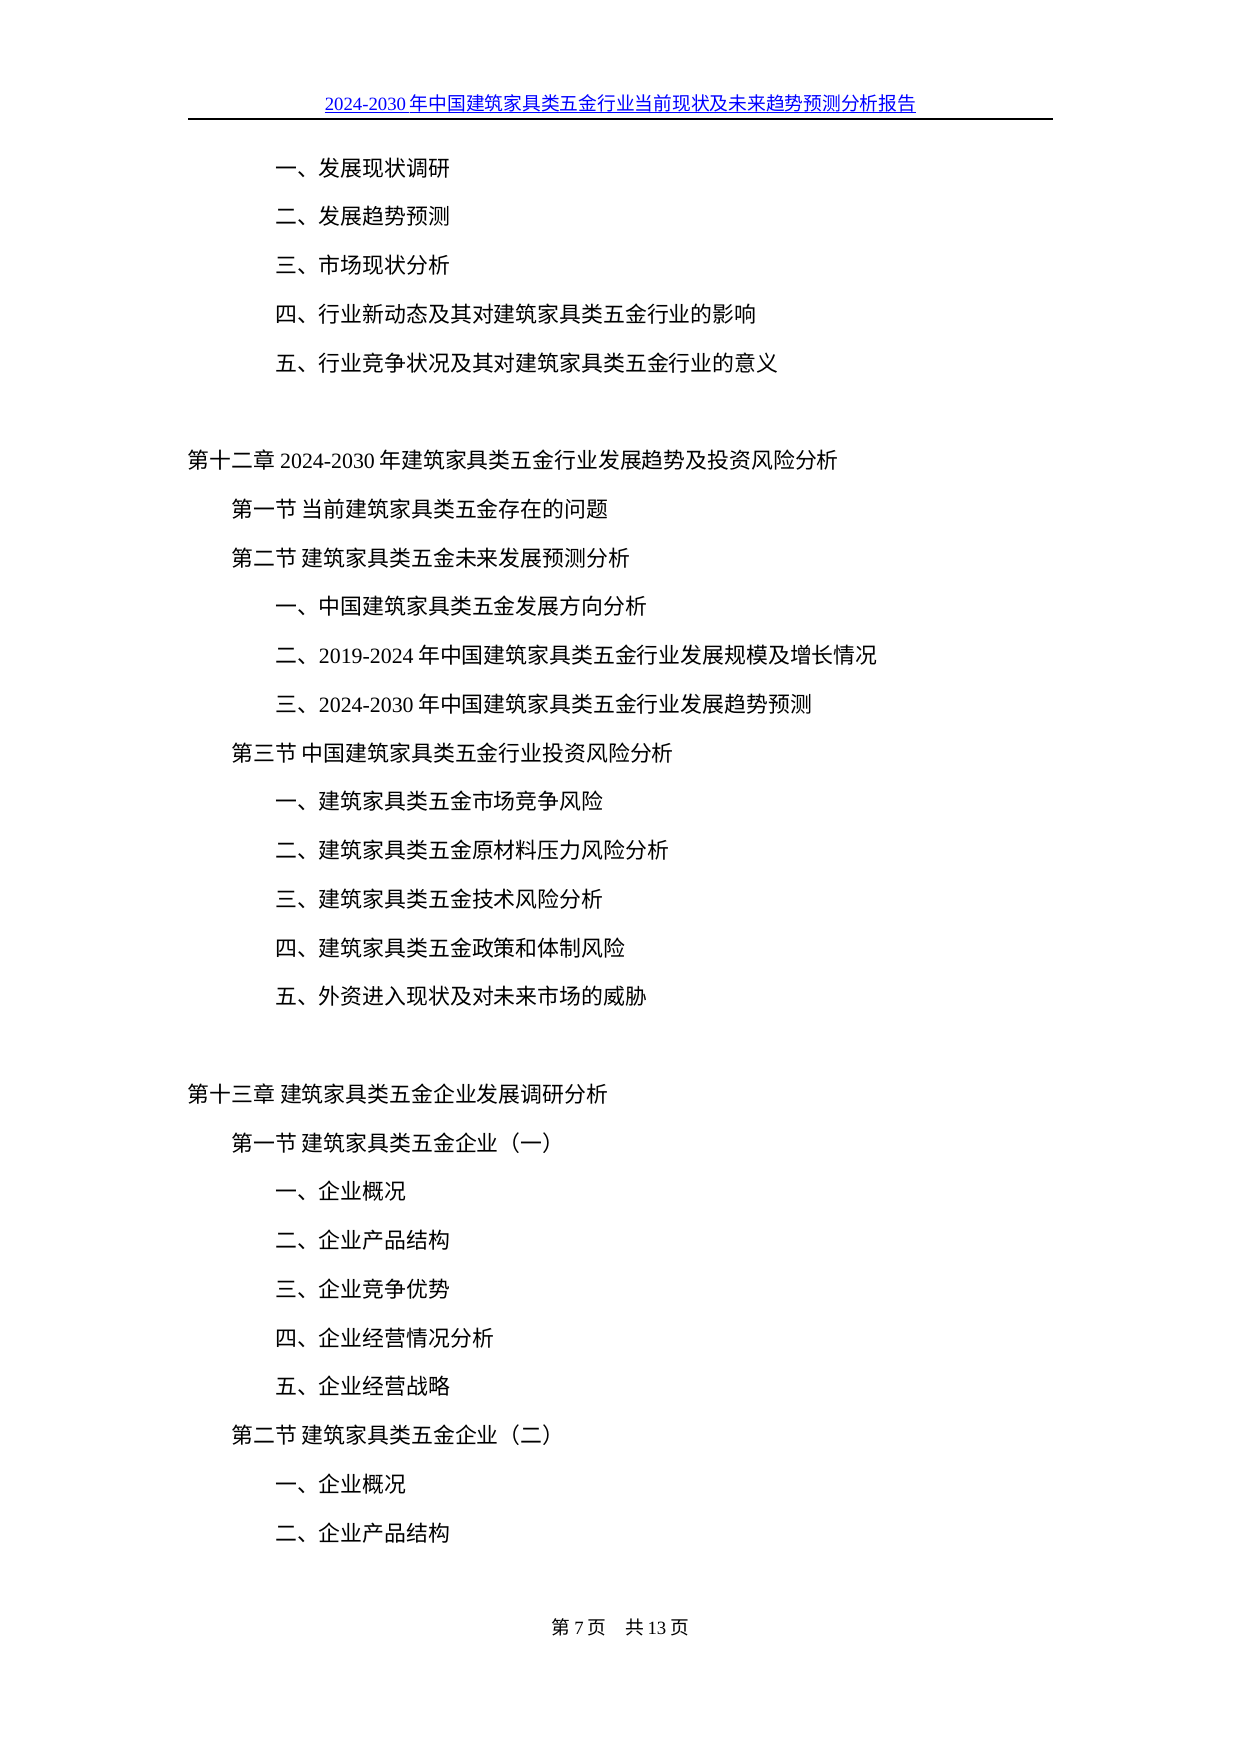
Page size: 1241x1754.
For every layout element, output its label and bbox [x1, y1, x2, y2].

text [187, 150, 1053, 1548]
